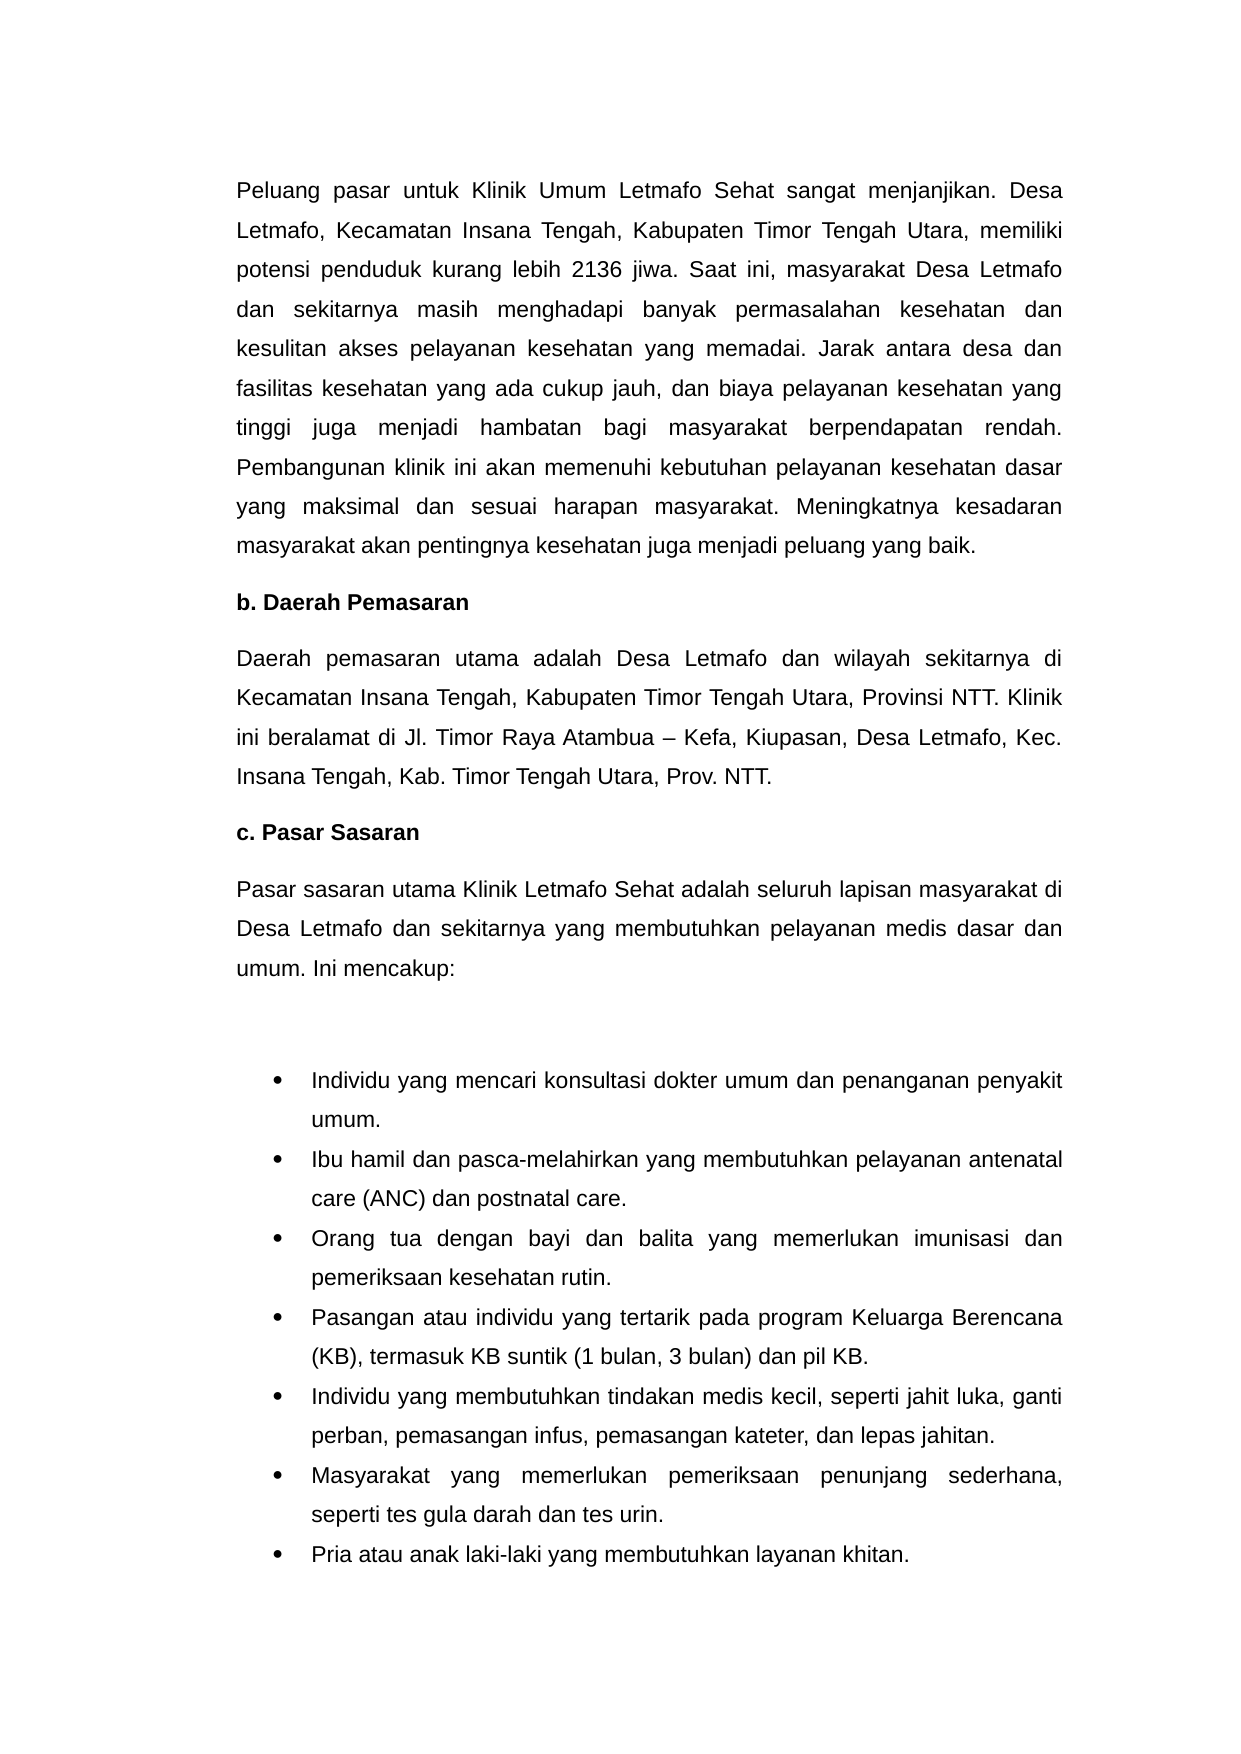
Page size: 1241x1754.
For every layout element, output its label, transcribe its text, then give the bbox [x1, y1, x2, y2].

text Daerah pemasaran utama adalah Desa Letmafo dan wilayah sekitarnya di Kecamatan Insana Tengah, Kabupaten Timor Tengah Utara, Provinsi NTT. Klinik ini beralamat di Jl. Timor Raya Atambua – Kefa, Kiupasan, Desa Letmafo, Kec. Insana Tengah, Kab. Timor Tengah Utara, Prov. NTT. [236, 645, 1063, 789]
list Pria atau anak laki-laki yang membutuhkan layanan khitan. [274, 1541, 1063, 1567]
text b. Daerah Pemasaran [236, 589, 1063, 615]
text Pasar sasaran utama Klinik Letmafo Sehat adalah seluruh lapisan masyarakat di Desa Letmafo dan sekitarnya yang membutuhkan pelayanan medis dasar dan umum. Ini mencakup: [236, 876, 1063, 981]
list Masyarakat yang memerlukan pemeriksaan penunjang sederhana, seperti tes gula darah dan tes urin. [274, 1462, 1063, 1527]
list Orang tua dengan bayi dan balita yang memerlukan imunisasi dan pemeriksaan kesehatan rutin. [274, 1225, 1063, 1291]
text Peluang pasar untuk Klinik Umum Letmafo Sehat sangat menjanjikan. Desa Letmafo, Kecamatan Insana Tengah, Kabupaten Timor Tengah Utara, memiliki potensi penduduk kurang lebih 2136 jiwa. Saat ini, masyarakat Desa Letmafo dan sekitarnya masih menghadapi banyak permasalahan kesehatan dan kesulitan akses pelayanan kesehatan yang memadai. Jarak antara desa dan fasilitas kesehatan yang ada cukup jauh, dan biaya pelayanan kesehatan yang tinggi juga menjadi hambatan bagi masyarakat berpendapatan rendah. Pembangunan klinik ini akan memenuhi kebutuhan pelayanan kesehatan dasar yang maksimal dan sesuai harapan masyarakat. Meningkatnya kesadaran masyarakat akan pentingnya kesehatan juga menjadi peluang yang baik. [236, 177, 1063, 559]
list Ibu hamil dan pasca-melahirkan yang membutuhkan pelayanan antenatal care (ANC) dan postnatal care. [274, 1146, 1063, 1212]
list Pasangan atau individu yang tertarik pada program Keluarga Berencana (KB), termasuk KB suntik (1 bulan, 3 bulan) dan pil KB. [274, 1304, 1063, 1369]
list Individu yang membutuhkan tindakan medis kecil, seperti jahit luka, ganti perban, pemasangan infus, pemasangan kateter, dan lepas jahitan. [274, 1383, 1063, 1448]
list Individu yang mencari konsultasi dokter umum dan penanganan penyakit umum. [274, 1067, 1063, 1133]
text c. Pasar Sasaran [236, 819, 1063, 846]
